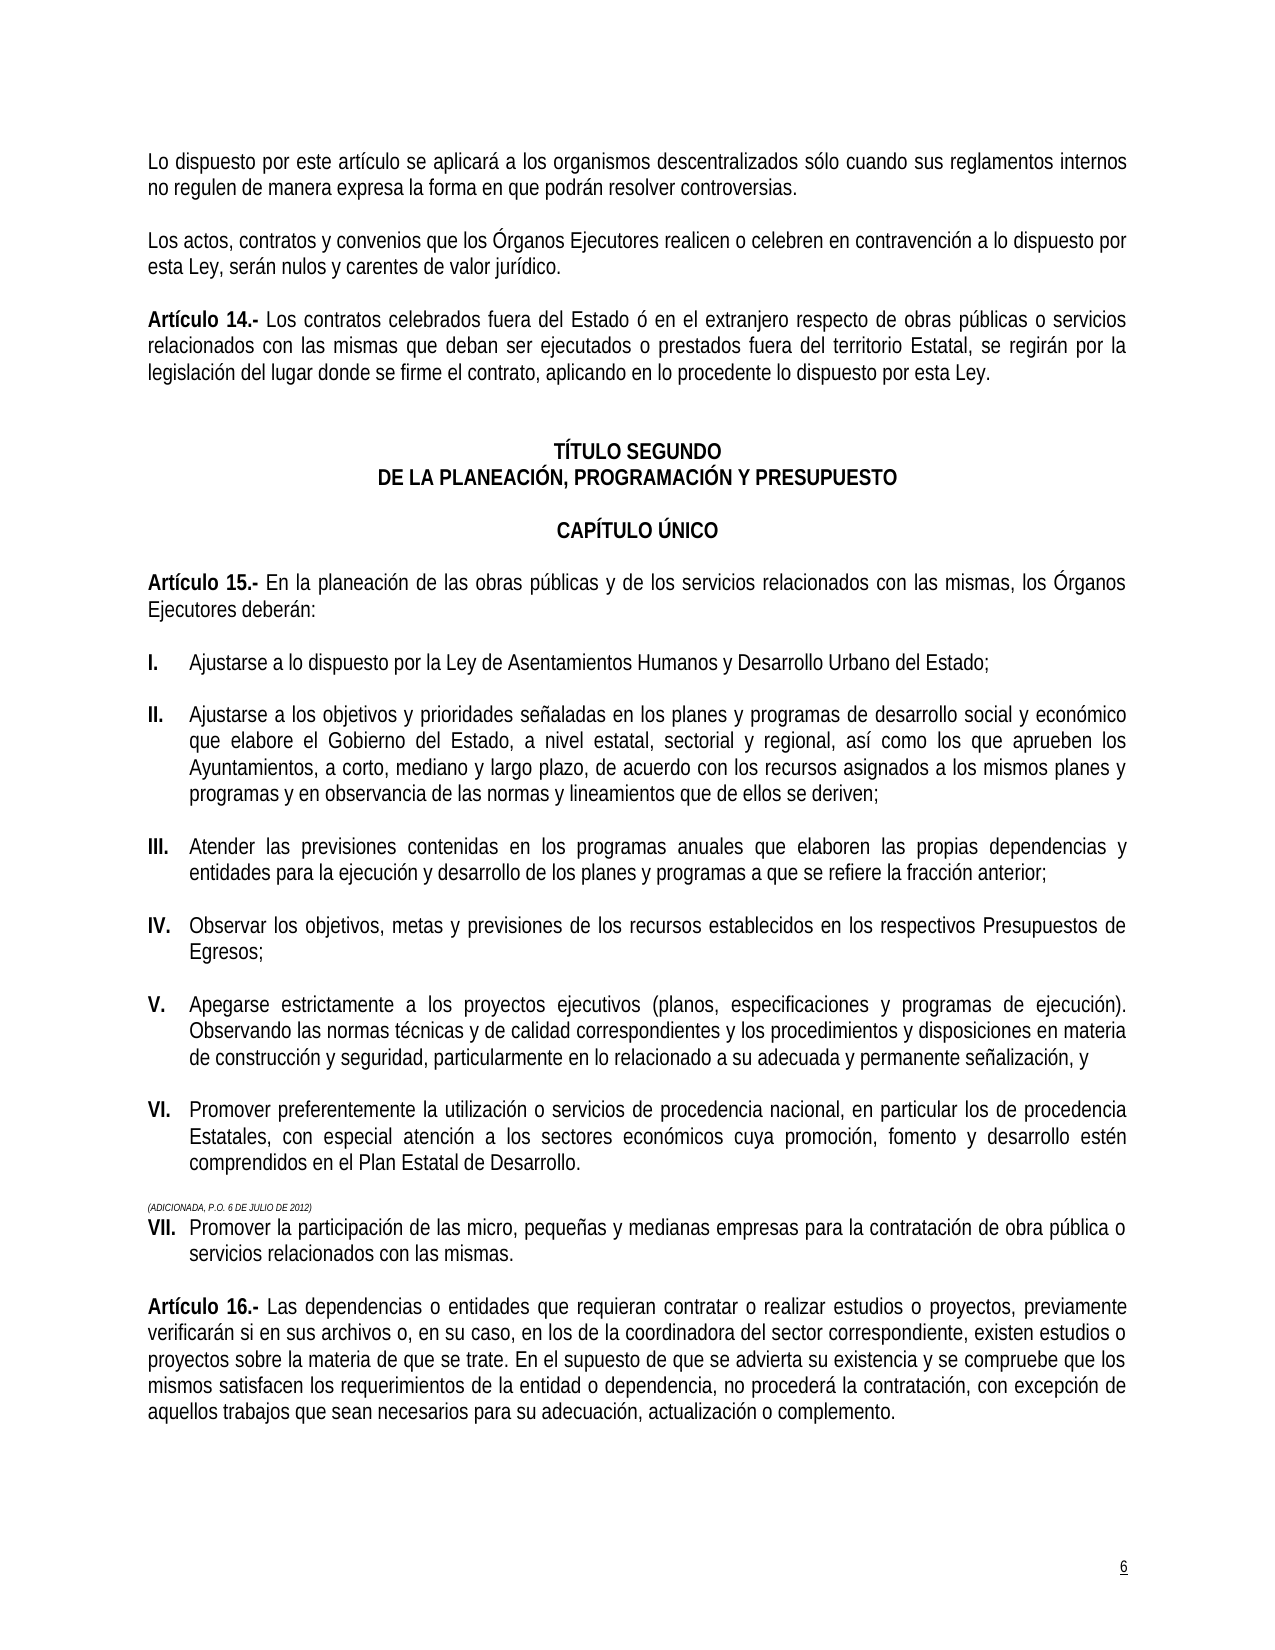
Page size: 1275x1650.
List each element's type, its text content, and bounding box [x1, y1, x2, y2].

text CAPÍTULO ÚNICO [148, 517, 1127, 543]
text Artículo 14.- Los contratos celebrados fuera del Estado ó en el extranjero respecto de obras públicas o servicios relacionados con las mismas que deban ser ejecutados o prestados fuera del territorio Estatal, se regirán por la legislación del lugar donde se firme el contrato, aplicando en lo procedente lo dispuesto por esta Ley. [148, 306, 1127, 385]
text III. Atender las previsiones contenidas en los programas anuales que elaboren las propias dependencias y entidades para la ejecución y desarrollo de los planes y programas a que se refiere la fracción anterior; [148, 833, 1127, 886]
text Artículo 16.- Las dependencias o entidades que requieran contratar o realizar estudios o proyectos, previamente verificarán si en sus archivos o, en su caso, en los de la coordinadora del sector correspondiente, existen estudios o proyectos sobre la materia de que se trate. En el supuesto de que se advierta su existencia y se compruebe que los mismos satisfacen los requerimientos de la entidad o dependencia, no procederá la contratación, con excepción de aquellos trabajos que sean necesarios para su adecuación, actualización o complemento. [148, 1293, 1127, 1425]
text TÍTULO SEGUNDO [148, 438, 1127, 464]
text V. Apegarse estrictamente a los proyectos ejecutivos (planos, especificaciones y programas de ejecución). Observando las normas técnicas y de calidad correspondientes y los procedimientos y disposiciones en materia de construcción y seguridad, particularmente en lo relacionado a su adecuada y permanente señalización, y [148, 991, 1127, 1070]
text I. Ajustarse a lo dispuesto por de Asentamientos Humanos y Desarrollo Urbano del Estado; [148, 648, 1127, 675]
text Los actos, contratos y convenios que los Órganos Ejecutores realicen o celebren en contravención a lo dispuesto por esta Ley, serán nulos y carentes de valor jurídico. [148, 227, 1127, 279]
text Lo dispuesto por este artículo se aplicará a los organismos descentralizados sólo cuando sus reglamentos internos no regulen de manera expresa la forma en que podrán resolver controversias. [148, 148, 1127, 200]
text DE , PROGRAMACIÓN Y PRESUPUESTO [148, 464, 1127, 490]
text VI. Promover preferentemente la utilización o servicios de procedencia nacional, en particular los de procedencia Estatales, con especial atención a los sectores económicos cuya promoción, fomento y desarrollo estén comprendidos en el Plan Estatal de Desarrollo. [148, 1096, 1127, 1176]
text VII. Promover la participación de las micro, pequeñas y medianas empresas para la contratación de obra pública o servicios relacionados con las mismas. [148, 1214, 1127, 1267]
text Artículo 15.- En la planeación de las obras públicas y de los servicios relacionados con las mismas, los Órganos Ejecutores deberán: [148, 569, 1127, 622]
text IV. Observar los objetivos, metas y previsiones de los recursos establecidos en los respectivos Presupuestos de Egresos; [148, 912, 1127, 965]
text II. Ajustarse a los objetivos y prioridades señaladas en los planes y programas de desarrollo social y económico que elabore el Gobierno del Estado, a nivel estatal, sectorial y regional, así como los que aprueben los Ayuntamientos, a corto, mediano y largo plazo, de acuerdo con los recursos asignados a los mismos planes y programas y en observancia de las normas y lineamientos que de ellos se deriven; [148, 701, 1127, 807]
